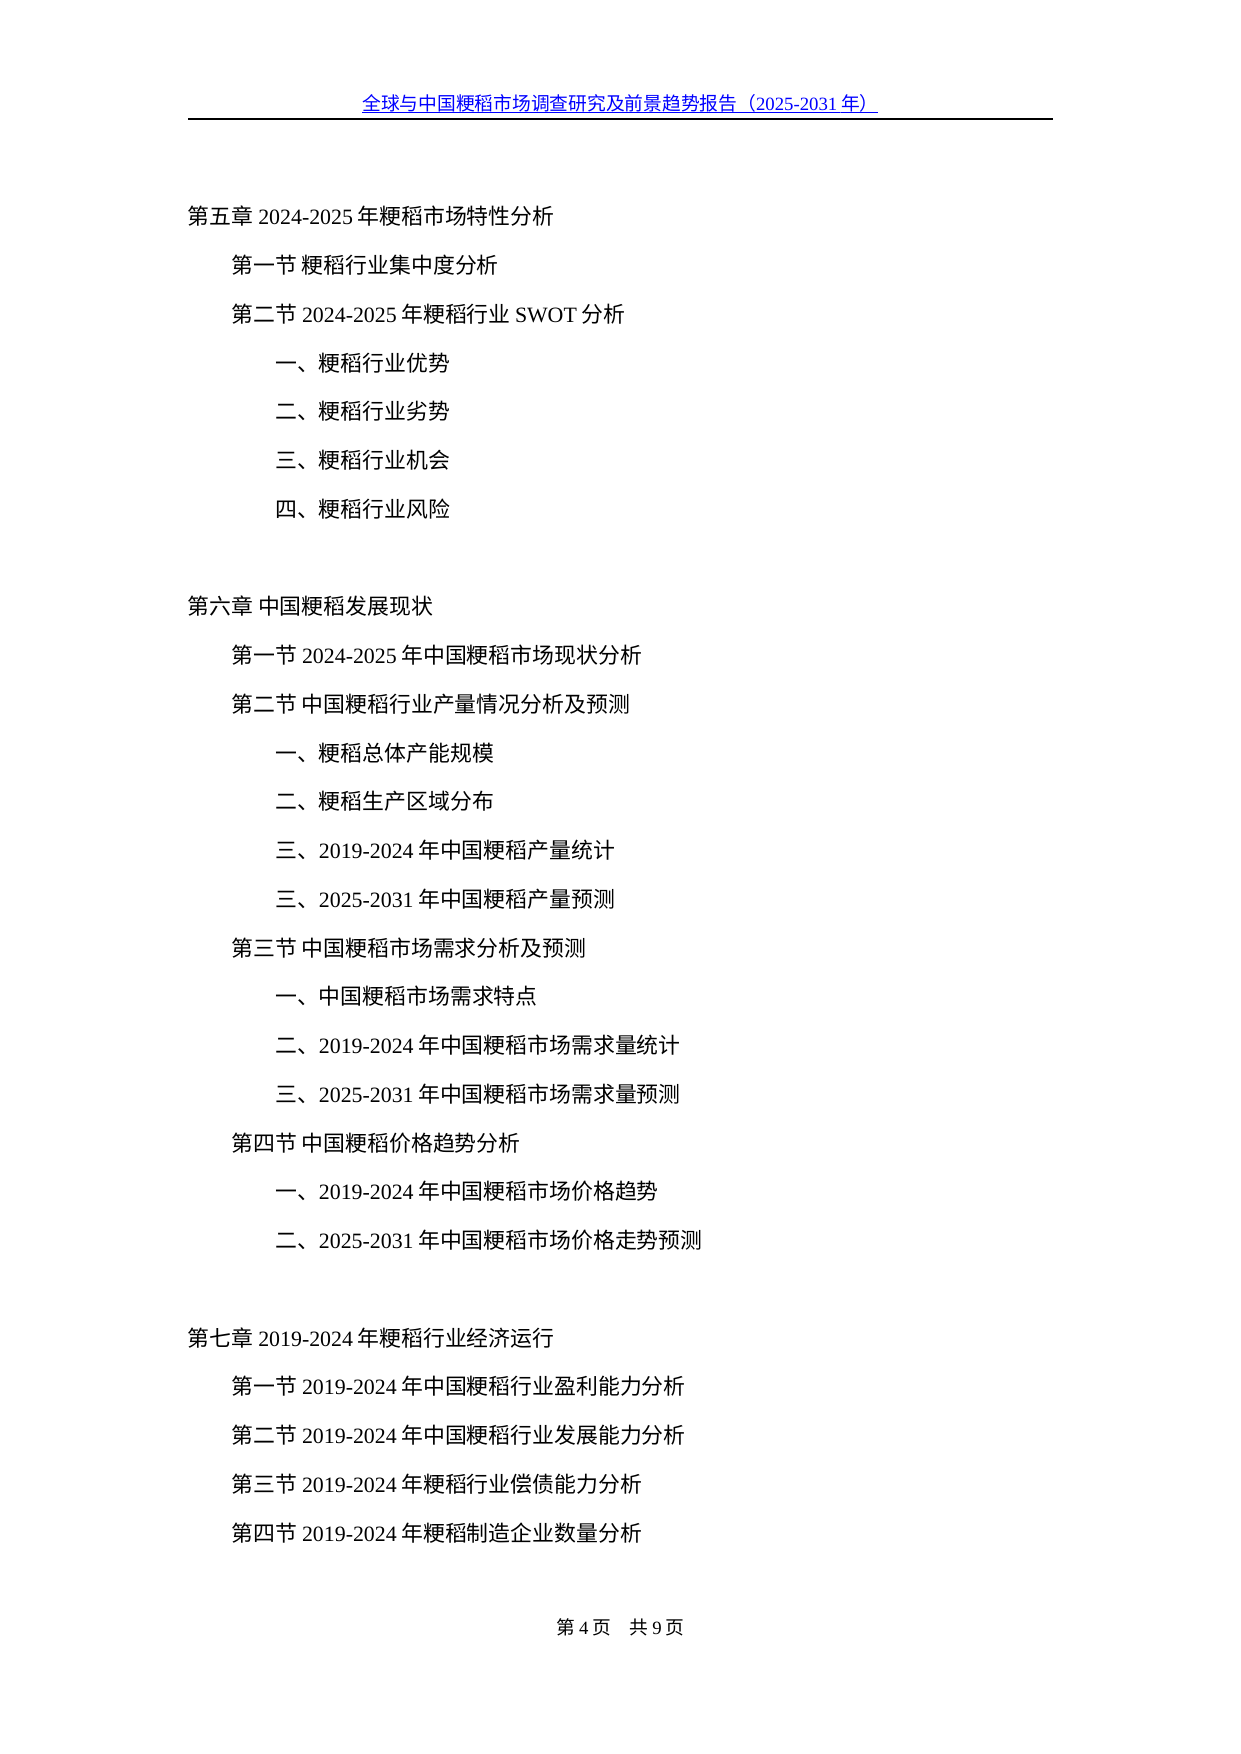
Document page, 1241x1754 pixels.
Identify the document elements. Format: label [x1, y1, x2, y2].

text [187, 150, 1053, 1548]
